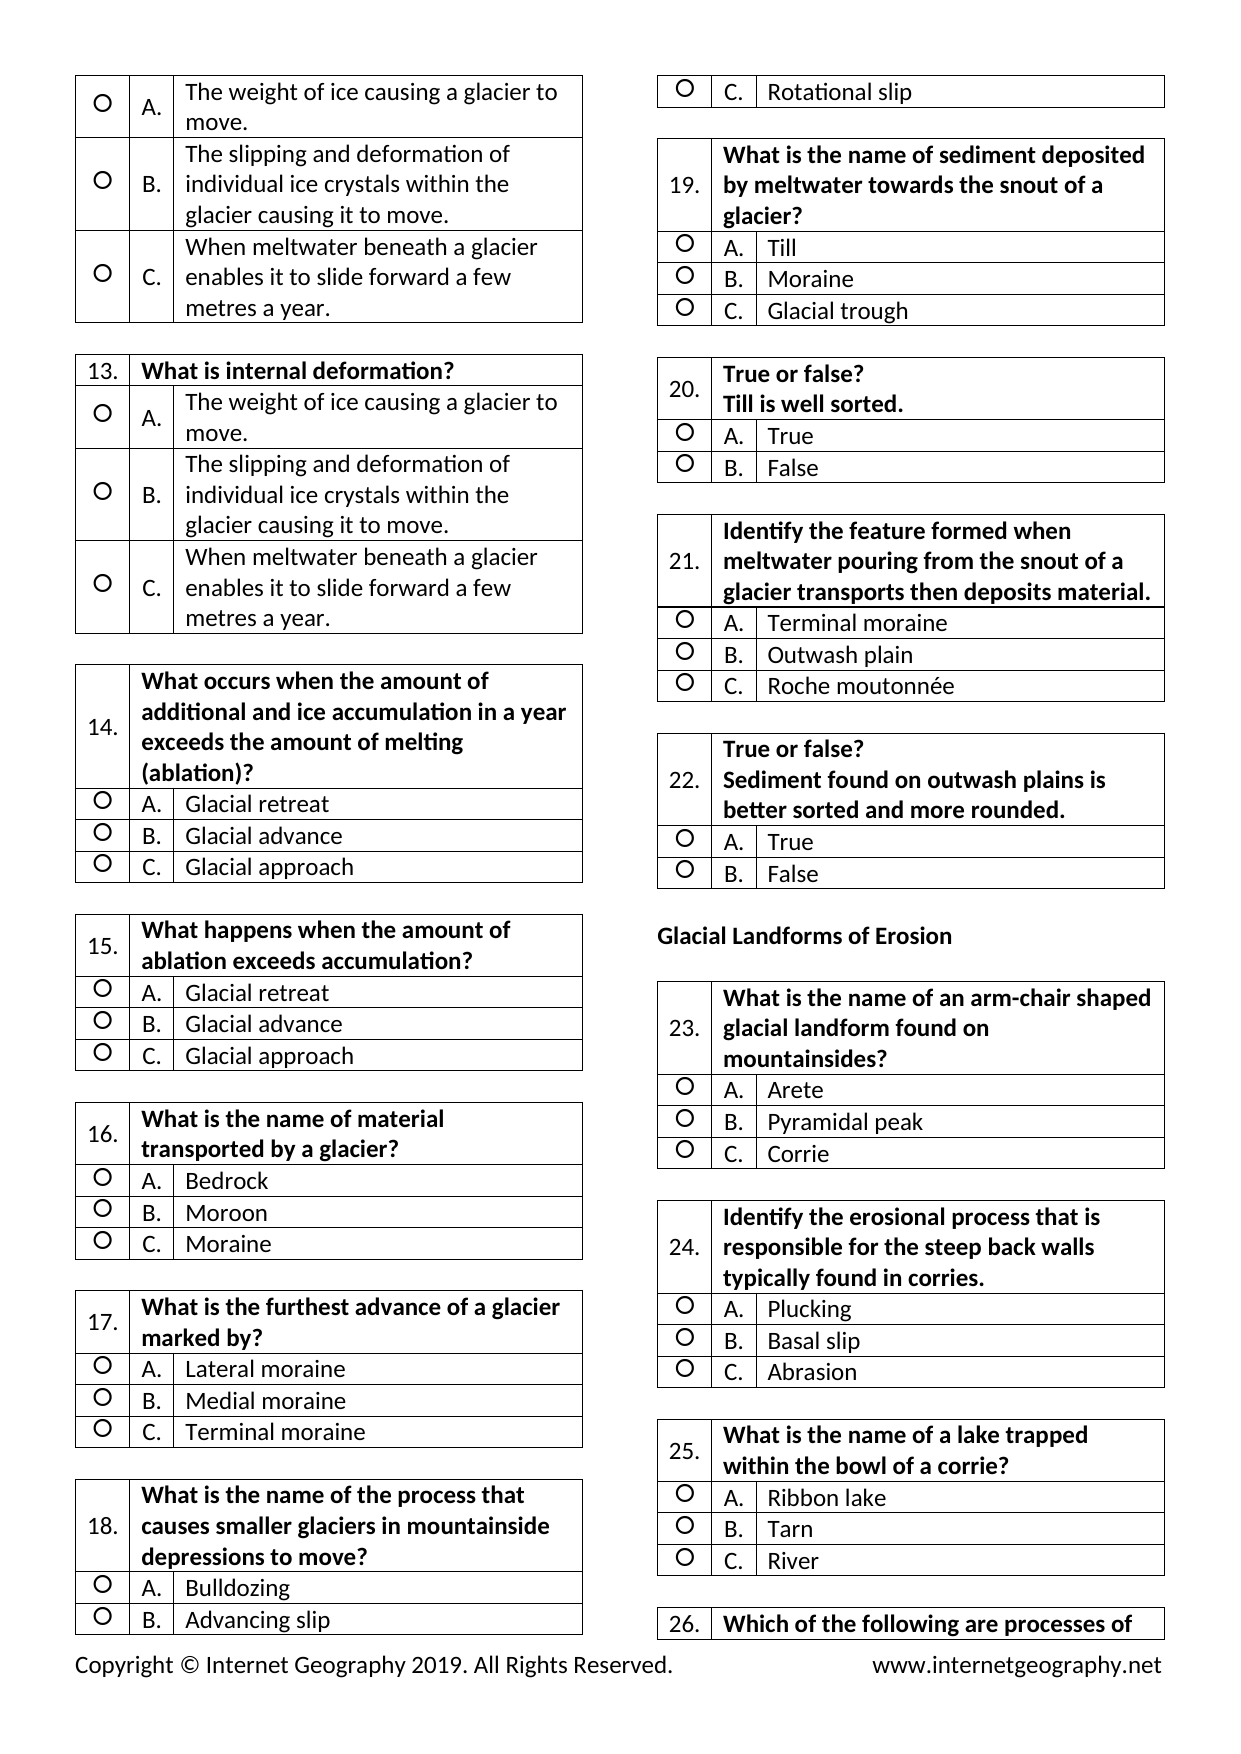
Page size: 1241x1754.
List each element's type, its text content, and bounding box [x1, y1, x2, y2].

table_cell River [757, 1545, 1164, 1575]
table_cell False [757, 452, 1164, 482]
table_cell Glacial retreat [174, 977, 582, 1007]
table_header What is the name of material transported by a glacier? [130, 1103, 582, 1164]
table_cell [76, 1008, 129, 1039]
table_cell [658, 1075, 711, 1105]
table_cell B. [712, 263, 756, 294]
table_cell B. [712, 452, 756, 482]
table_header 14. [76, 665, 129, 787]
table_cell The slipping and deformation of individual ice crystals within the glacier causing it to move. [174, 138, 582, 230]
table_cell C. [712, 295, 756, 325]
table_cell Glacial advance [174, 820, 582, 851]
table_cell [76, 977, 129, 1007]
table_cell The weight of ice causing a glacier to move. [174, 386, 582, 447]
table_cell Glacial retreat [174, 789, 582, 819]
table_cell [658, 420, 711, 451]
table_cell [76, 449, 129, 540]
table_cell [76, 76, 129, 137]
table_cell [76, 1572, 129, 1603]
table_cell Lateral moraine [174, 1354, 582, 1384]
table_cell When meltwater beneath a glacier enables it to slide forward a few metres a year. [174, 541, 582, 633]
table_header 20. [658, 358, 711, 419]
table_cell [658, 1482, 711, 1512]
table_cell B. [130, 1008, 173, 1039]
table_cell [76, 852, 129, 882]
table_header True or false? Sediment found on outwash plains is better sorted and more rounded. [712, 734, 1164, 825]
table_header What happens when the amount of ablation exceeds accumulation? [130, 915, 582, 976]
table_cell C. [130, 1417, 173, 1447]
table_header 15. [76, 915, 129, 976]
table_cell [76, 1417, 129, 1447]
table_cell [658, 1106, 711, 1137]
table_cell Tarn [757, 1513, 1164, 1544]
table_cell [76, 1040, 129, 1070]
table_cell [658, 263, 711, 294]
table_header 26. [658, 1608, 711, 1638]
table_cell [76, 820, 129, 851]
table_cell When meltwater beneath a glacier enables it to slide forward a few metres a year. [174, 231, 582, 322]
table_cell A. [130, 789, 173, 819]
table_cell [76, 1385, 129, 1416]
table_cell Plucking [757, 1294, 1164, 1324]
table_cell [658, 1294, 711, 1324]
table_cell B. [130, 1385, 173, 1416]
table_header What is internal deformation? [130, 355, 582, 385]
table_cell Terminal moraine [757, 608, 1164, 638]
table_cell [76, 1197, 129, 1227]
table_cell [76, 541, 129, 633]
table_cell Rotational slip [757, 76, 1164, 107]
table_header What is the furthest advance of a glacier marked by? [130, 1291, 582, 1352]
table_cell [658, 1545, 711, 1575]
table_cell A. [712, 608, 756, 638]
table_cell [658, 1357, 711, 1387]
table_header What is the name of a lake trapped within the bowl of a corrie? [712, 1420, 1164, 1481]
table_header What occurs when the amount of additional and ice accumulation in a year exceeds the amount of melting (ablation)? [130, 665, 582, 787]
table_cell Moraine [757, 263, 1164, 294]
table_cell [658, 76, 711, 107]
table_cell A. [130, 386, 173, 447]
table_cell [658, 1513, 711, 1544]
table_header Which of the following are processes of erosion and weathering involved in the formation of a corrie? [712, 1608, 1164, 1638]
table_cell A. [712, 1482, 756, 1512]
table_cell C. [130, 1040, 173, 1070]
table_cell A. [712, 232, 756, 262]
table_cell C. [712, 1138, 756, 1168]
table_cell A. [712, 420, 756, 451]
table_cell B. [712, 858, 756, 888]
table_cell [76, 1604, 129, 1634]
table_cell Pyramidal peak [757, 1106, 1164, 1137]
table_cell [658, 232, 711, 262]
table_cell B. [130, 1197, 173, 1227]
table_cell Glacial advance [174, 1008, 582, 1039]
table_cell A. [130, 76, 173, 137]
table_cell True [757, 420, 1164, 451]
table_header 22. [658, 734, 711, 825]
table_cell Basal slip [757, 1325, 1164, 1356]
table_cell [658, 1325, 711, 1356]
table_cell C. [712, 1545, 756, 1575]
table_cell B. [130, 449, 173, 540]
table_header What is the name of sediment deposited by meltwater towards the snout of a glacier? [712, 139, 1164, 231]
text Glacial Landforms of Erosion [657, 920, 1165, 950]
table_cell Glacial approach [174, 1040, 582, 1070]
table_cell Arete [757, 1075, 1164, 1105]
table_cell B. [712, 639, 756, 669]
table_cell Ribbon lake [757, 1482, 1164, 1512]
table_cell The slipping and deformation of individual ice crystals within the glacier causing it to move. [174, 449, 582, 540]
table_header 19. [658, 139, 711, 231]
table_cell Advancing slip [174, 1604, 582, 1634]
table_cell Corrie [757, 1138, 1164, 1168]
table_cell Bulldozing [174, 1572, 582, 1603]
table_cell [76, 386, 129, 447]
table_cell Glacial trough [757, 295, 1164, 325]
table_header What is the name of an arm-chair shaped glacial landform found on mountainsides? [712, 982, 1164, 1073]
table_cell B. [712, 1106, 756, 1137]
table_cell [658, 608, 711, 638]
table_cell Outwash plain [757, 639, 1164, 669]
table_cell B. [130, 1604, 173, 1634]
table_cell B. [130, 820, 173, 851]
table_header True or false? Till is well sorted. [712, 358, 1164, 419]
table_cell A. [130, 1165, 173, 1196]
table_cell True [757, 826, 1164, 857]
table_header 25. [658, 1420, 711, 1481]
table_cell The weight of ice causing a glacier to move. [174, 76, 582, 137]
table_cell [76, 138, 129, 230]
table_cell B. [712, 1325, 756, 1356]
table_cell A. [712, 1075, 756, 1105]
table_cell Moraine [174, 1228, 582, 1259]
table_cell [658, 639, 711, 669]
table_cell A. [712, 826, 756, 857]
table_header 17. [76, 1291, 129, 1352]
table_header 23. [658, 982, 711, 1073]
table_cell [658, 1138, 711, 1168]
table_cell Bedrock [174, 1165, 582, 1196]
table_cell C. [130, 231, 173, 322]
table_header 21. [658, 515, 711, 606]
table_cell [658, 452, 711, 482]
table_cell C. [130, 852, 173, 882]
table_header 16. [76, 1103, 129, 1164]
table_cell Terminal moraine [174, 1417, 582, 1447]
table_cell Glacial approach [174, 852, 582, 882]
table_cell A. [130, 977, 173, 1007]
table_cell Abrasion [757, 1357, 1164, 1387]
table_cell [658, 295, 711, 325]
table_header 13. [76, 355, 129, 385]
table_cell [76, 231, 129, 322]
table_cell [76, 1228, 129, 1259]
table_cell Moroon [174, 1197, 582, 1227]
table_header Identify the feature formed when meltwater pouring from the snout of a glacier transports then deposits material. [712, 515, 1164, 606]
table_cell Roche moutonnée [757, 671, 1164, 701]
table_cell B. [130, 138, 173, 230]
table_header Identify the erosional process that is responsible for the steep back walls typically found in corries. [712, 1201, 1164, 1292]
table_cell C. [712, 76, 756, 107]
table_cell A. [130, 1354, 173, 1384]
table_cell Medial moraine [174, 1385, 582, 1416]
table_cell [658, 826, 711, 857]
table_header 18. [76, 1480, 129, 1571]
table_cell B. [712, 1513, 756, 1544]
table_cell C. [712, 1357, 756, 1387]
table_cell [76, 1165, 129, 1196]
table_cell C. [130, 541, 173, 633]
table_cell [76, 789, 129, 819]
table_cell [76, 1354, 129, 1384]
table_cell [658, 671, 711, 701]
table_cell C. [130, 1228, 173, 1259]
table_cell False [757, 858, 1164, 888]
table_header 24. [658, 1201, 711, 1292]
table_cell A. [130, 1572, 173, 1603]
table_cell A. [712, 1294, 756, 1324]
table_header What is the name of the process that causes smaller glaciers in mountainside depressions to move? [130, 1480, 582, 1571]
table_cell C. [712, 671, 756, 701]
table_cell Till [757, 232, 1164, 262]
table_cell [658, 858, 711, 888]
